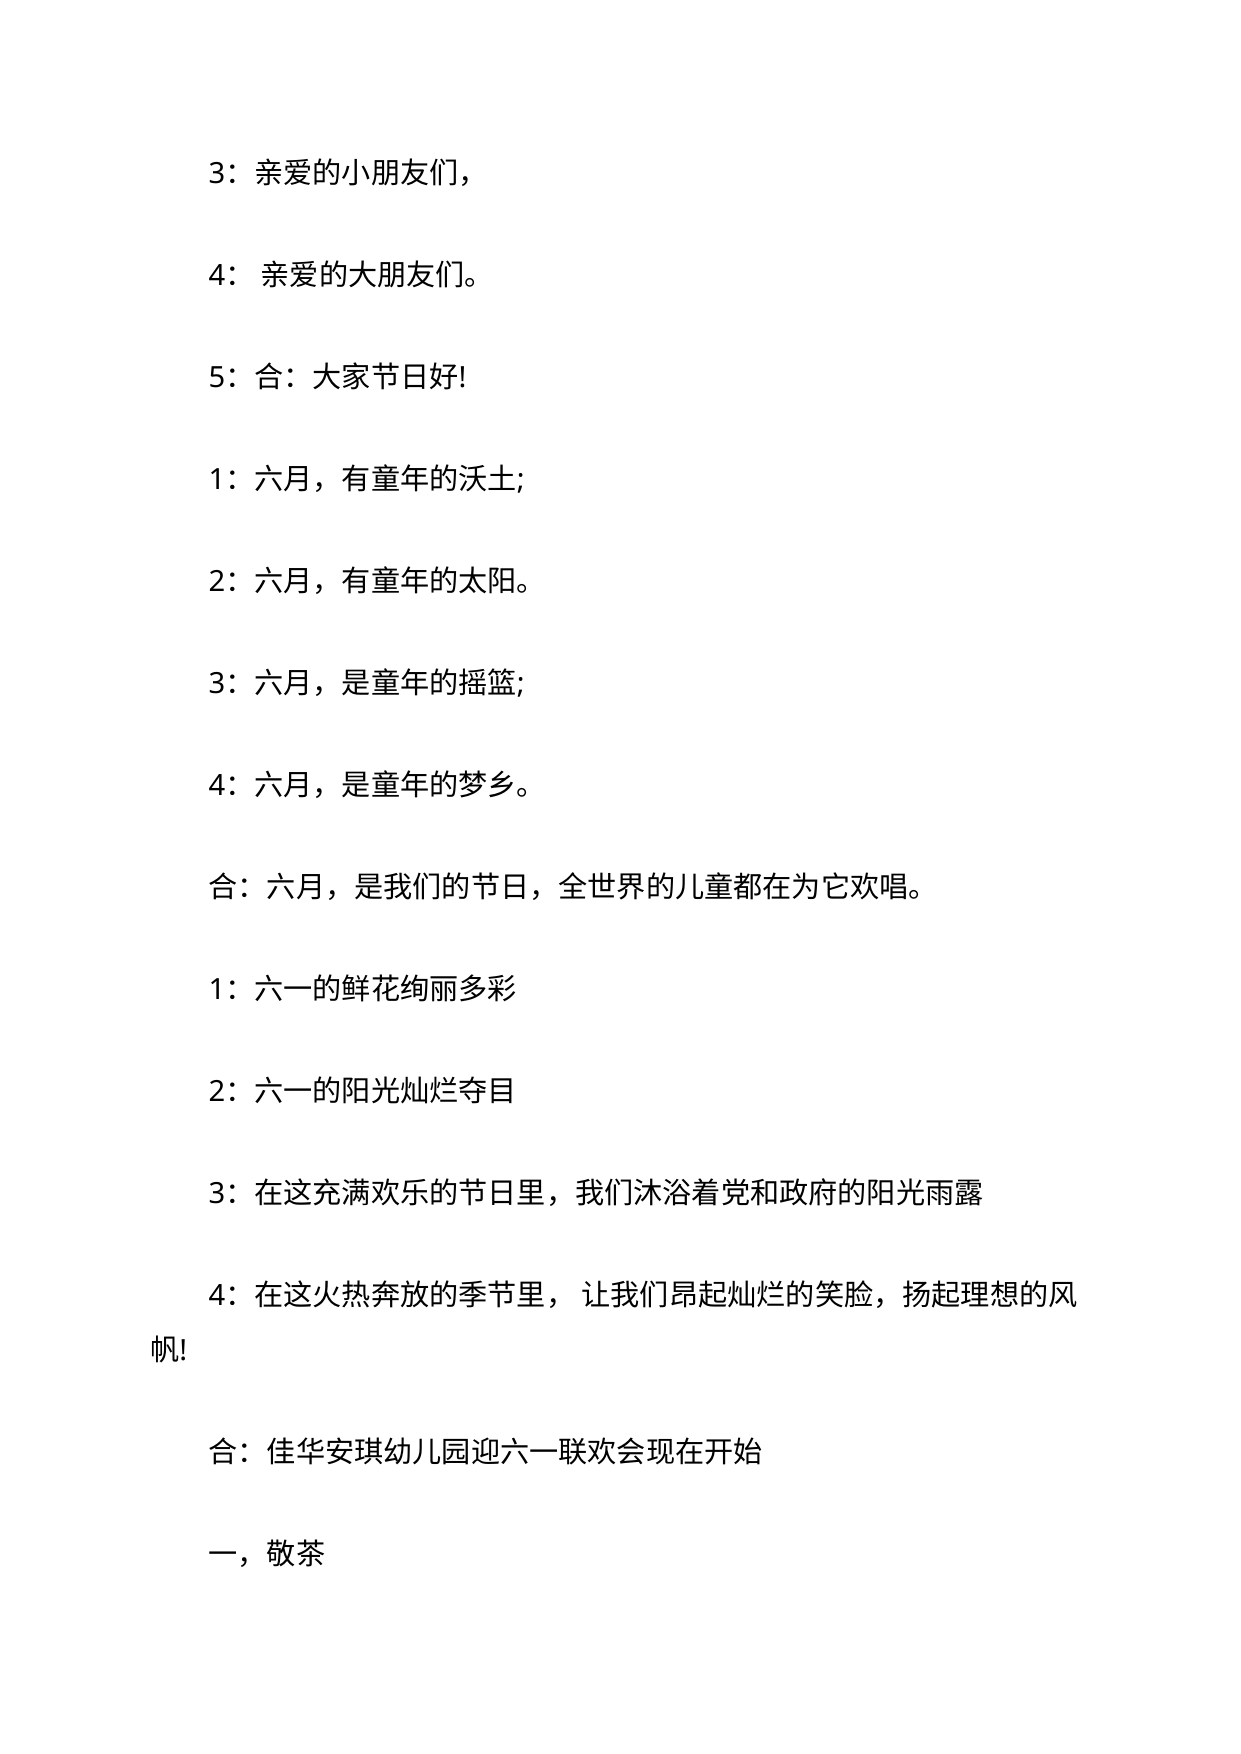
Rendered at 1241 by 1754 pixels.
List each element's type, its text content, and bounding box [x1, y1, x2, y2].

text 一，敬茶 [150, 1530, 1090, 1573]
text 3：亲爱的小朋友们， [150, 150, 1090, 192]
text 2：六月，有童年的太阳。 [150, 558, 1090, 600]
text 1：六月，有童年的沃土; [150, 456, 1090, 498]
text 4：在这火热奔放的季节里， 让我们昂起灿烂的笑脸，扬起理想的风帆! [150, 1272, 1090, 1369]
text 4：六月，是童年的梦乡。 [150, 762, 1090, 804]
text 3：六月，是童年的摇篮; [150, 660, 1090, 702]
text 3：在这充满欢乐的节日里，我们沐浴着党和政府的阳光雨露 [150, 1169, 1090, 1212]
text 4： 亲爱的大朋友们。 [150, 252, 1090, 294]
text 5：合：大家节日好! [150, 354, 1090, 396]
text 合：六月，是我们的节日，全世界的儿童都在为它欢唱。 [150, 864, 1090, 906]
text 2：六一的阳光灿烂夺目 [150, 1068, 1090, 1110]
text 合：佳华安琪幼儿园迎六一联欢会现在开始 [150, 1428, 1090, 1471]
text 1：六一的鲜花绚丽多彩 [150, 966, 1090, 1008]
